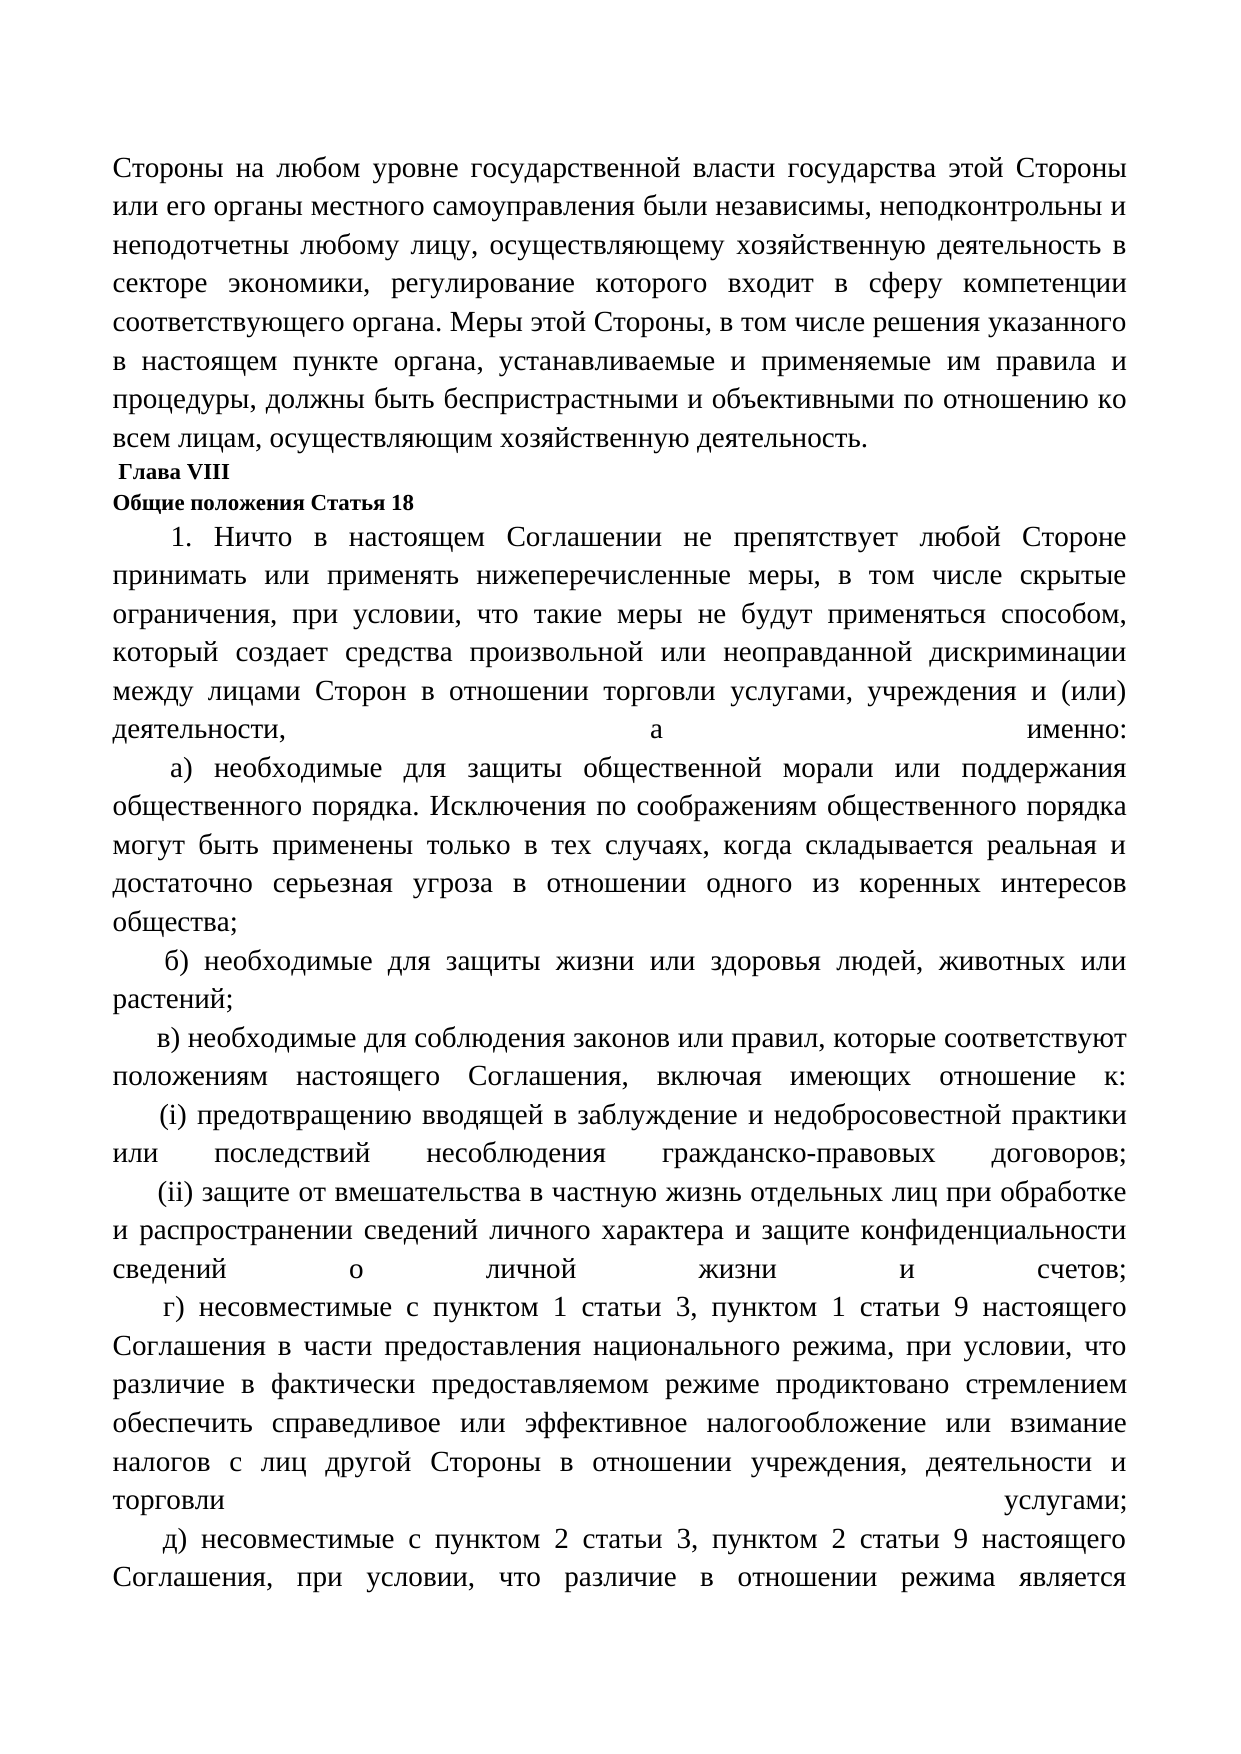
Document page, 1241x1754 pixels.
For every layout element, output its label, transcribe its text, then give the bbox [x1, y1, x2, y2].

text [112, 150, 1128, 453]
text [112, 519, 1128, 1593]
text Глава VIII Общие положения Статья 18 [112, 458, 1128, 515]
